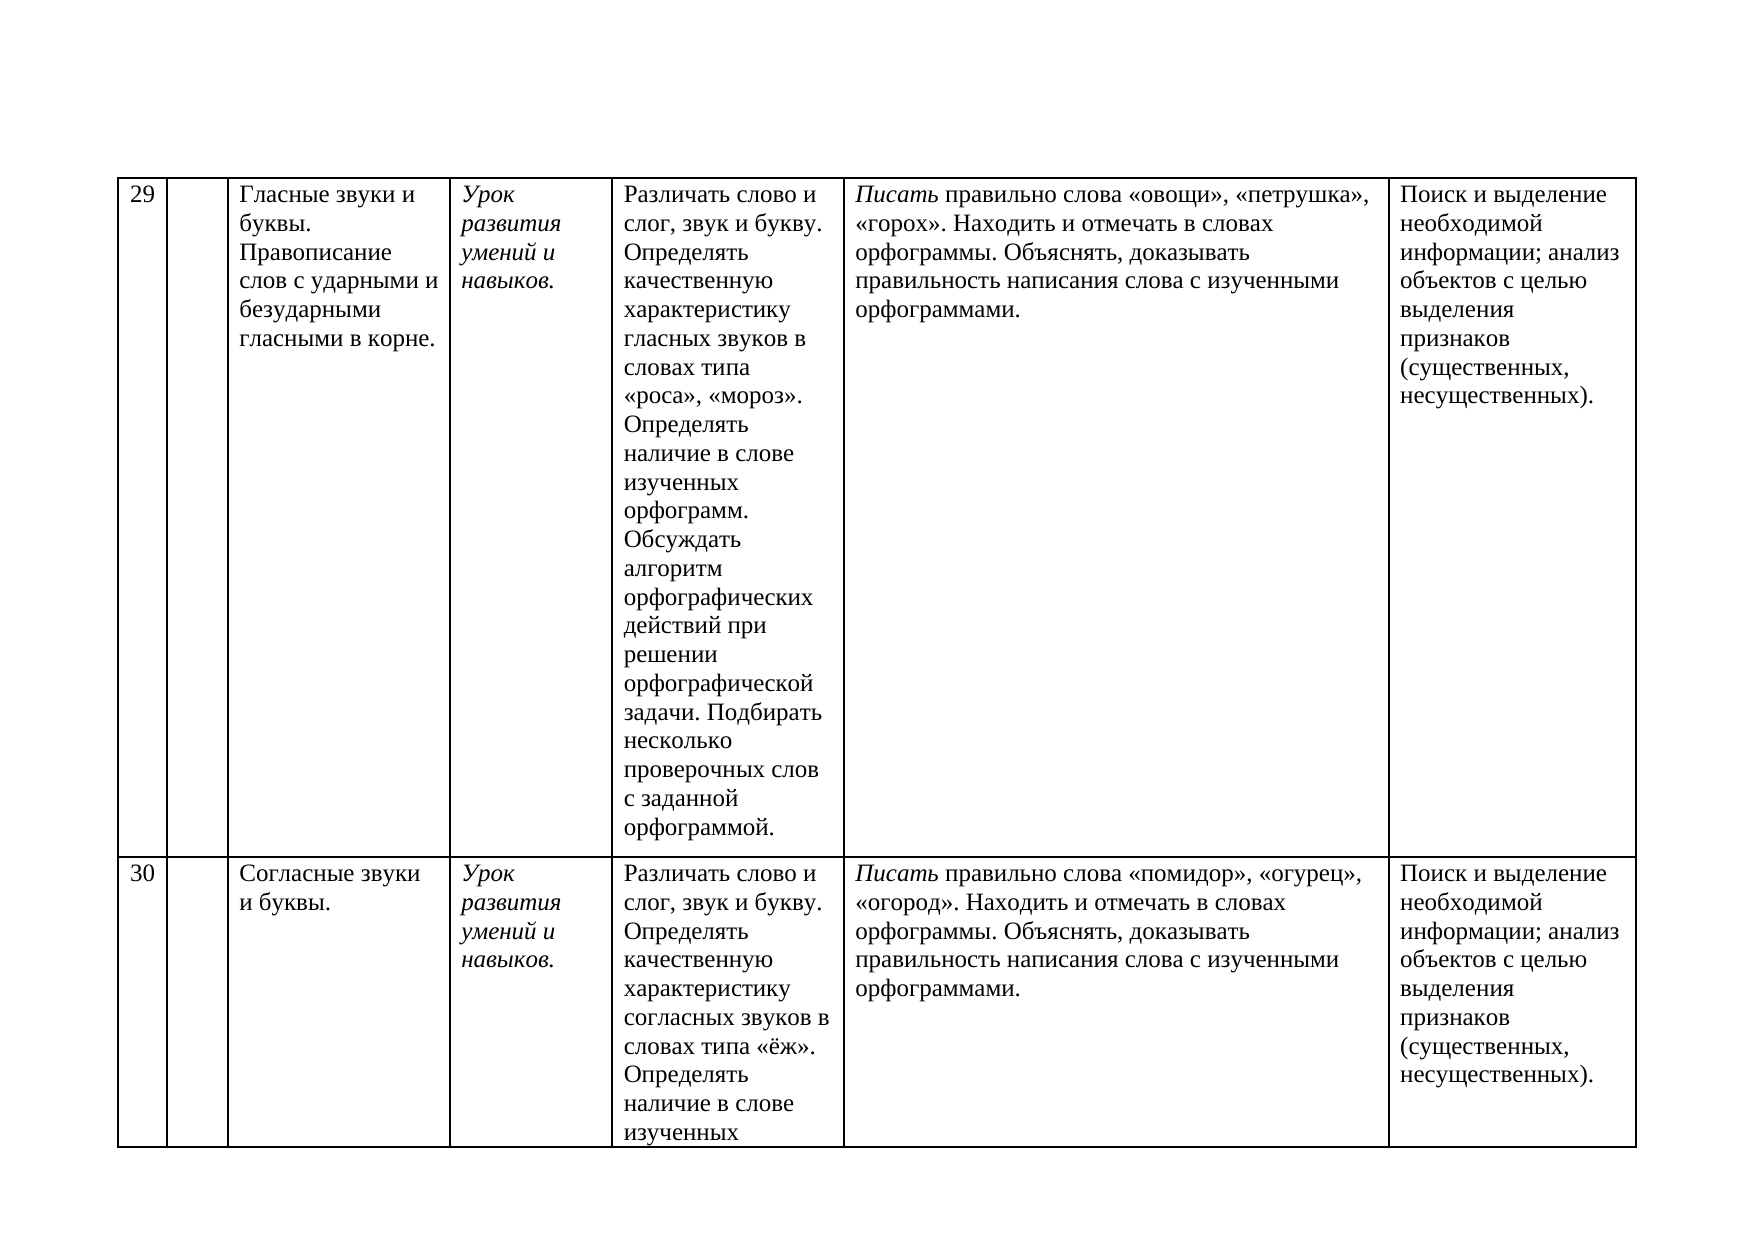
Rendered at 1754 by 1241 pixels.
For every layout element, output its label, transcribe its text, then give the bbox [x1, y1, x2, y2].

table_cell Различать слово и слог, звук и букву. Определять качественную характеристику гласных звуков в словах типа «роса», «мороз». Определять наличие в слове изученных орфограмм. Обсуждать алгоритм орфографических действий при решении орфографической задачи. Подбирать несколько проверочных слов с заданной орфограммой. [613, 179, 843, 856]
table_cell Писать правильно слова «овощи», «петрушка», «горох». Находить и отмечать в словах орфограммы. Объяснять, доказывать правильность написания слова с изученными орфограммами. [845, 179, 1388, 856]
table_cell 30 [119, 858, 166, 1146]
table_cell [451, 858, 611, 1146]
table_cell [845, 858, 1388, 1146]
table_cell [168, 858, 227, 1146]
table_cell Гласные звуки и буквы. Правописание слов с ударными и безударными гласными в корне. [229, 179, 449, 856]
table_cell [613, 858, 843, 1146]
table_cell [451, 179, 611, 856]
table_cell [1390, 858, 1635, 1146]
table_cell [168, 179, 227, 856]
table_cell 29 [119, 179, 166, 856]
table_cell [229, 858, 449, 1146]
table_cell Поиск и выделение необходимой информации; анализ объектов с целью выделения признаков (существенных, несущественных). [1390, 179, 1635, 856]
